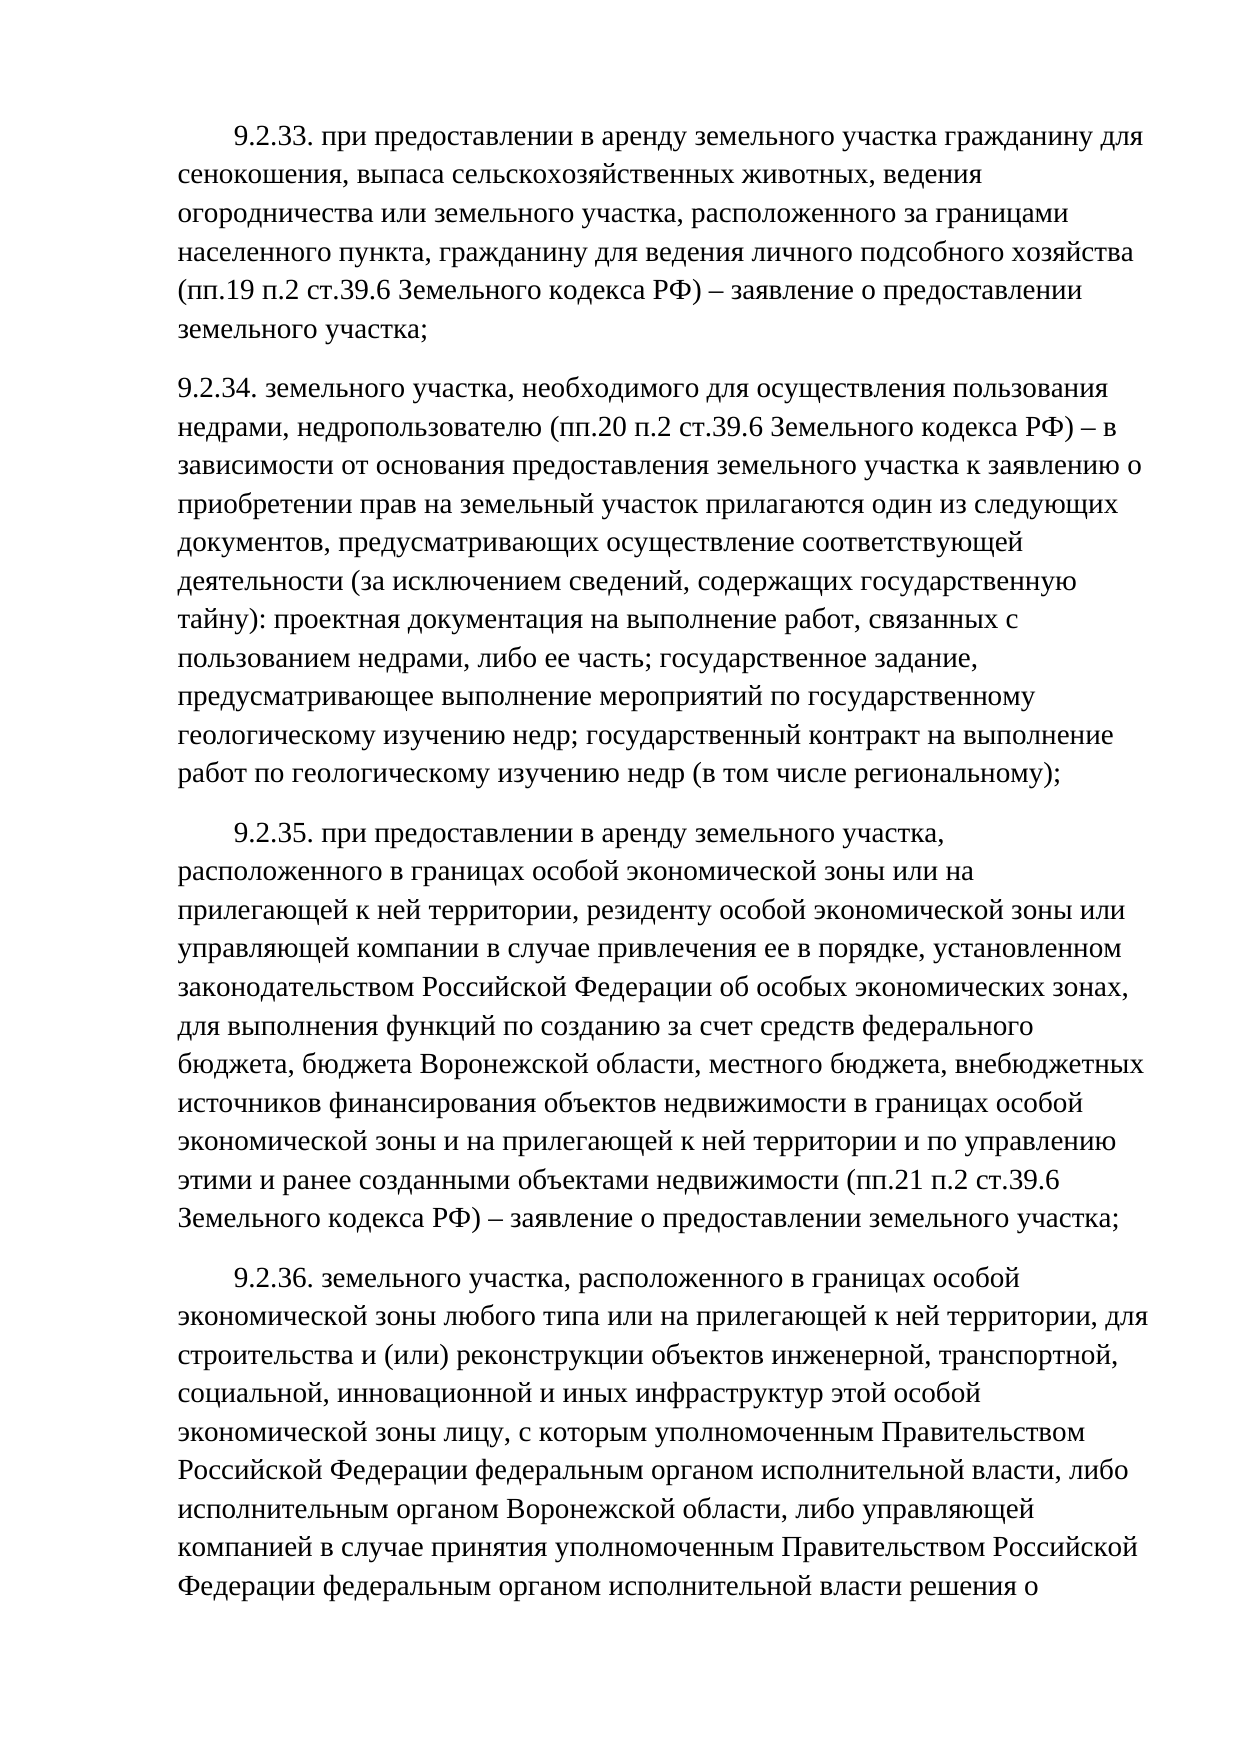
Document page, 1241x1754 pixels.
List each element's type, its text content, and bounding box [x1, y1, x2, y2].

text 9.2.35. при предоставлении в аренду земельного участка, расположенного в границах особой экономической зоны или на прилегающей к ней территории, резиденту особой экономической зоны или управляющей компании в случае привлечения ее в порядке, установленном законодательством Российской Федерации об особых экономических зонах, для выполнения функций по созданию за счет средств федерального бюджета, бюджета Воронежской области, местного бюджета, внебюджетных источников финансирования объектов недвижимости в границах особой экономической зоны и на прилегающей к ней территории и по управлению этими и ранее созданными объектами недвижимости (пп.21 п.2 ст.39.6 Земельного кодекса РФ) – заявление о предоставлении земельного участка; [177, 815, 1152, 1234]
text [177, 1260, 1152, 1602]
text 9.2.34. земельного участка, необходимого для осуществления пользования недрами, недропользователю (пп.20 п.2 ст.39.6 Земельного кодекса РФ) – в зависимости от основания предоставления земельного участка к заявлению о приобретении прав на земельный участок прилагаются один из следующих документов, предусматривающих осуществление соответствующей деятельности (за исключением сведений, содержащих государственную тайну): проектная документация на выполнение работ, связанных с пользованием недрами, либо ее часть; государственное задание, предусматривающее выполнение мероприятий по государственному геологическому изучению недр; государственный контракт на выполнение работ по геологическому изучению недр (в том числе региональному); [177, 370, 1152, 789]
text 9.2.33. при предоставлении в аренду земельного участка гражданину для сенокошения, выпаса сельскохозяйственных животных, ведения огородничества или земельного участка, расположенного за границами населенного пункта, гражданину для ведения личного подсобного хозяйства (пп.19 п.2 ст.39.6 Земельного кодекса РФ) – заявление о предоставлении земельного участка; [177, 118, 1152, 344]
